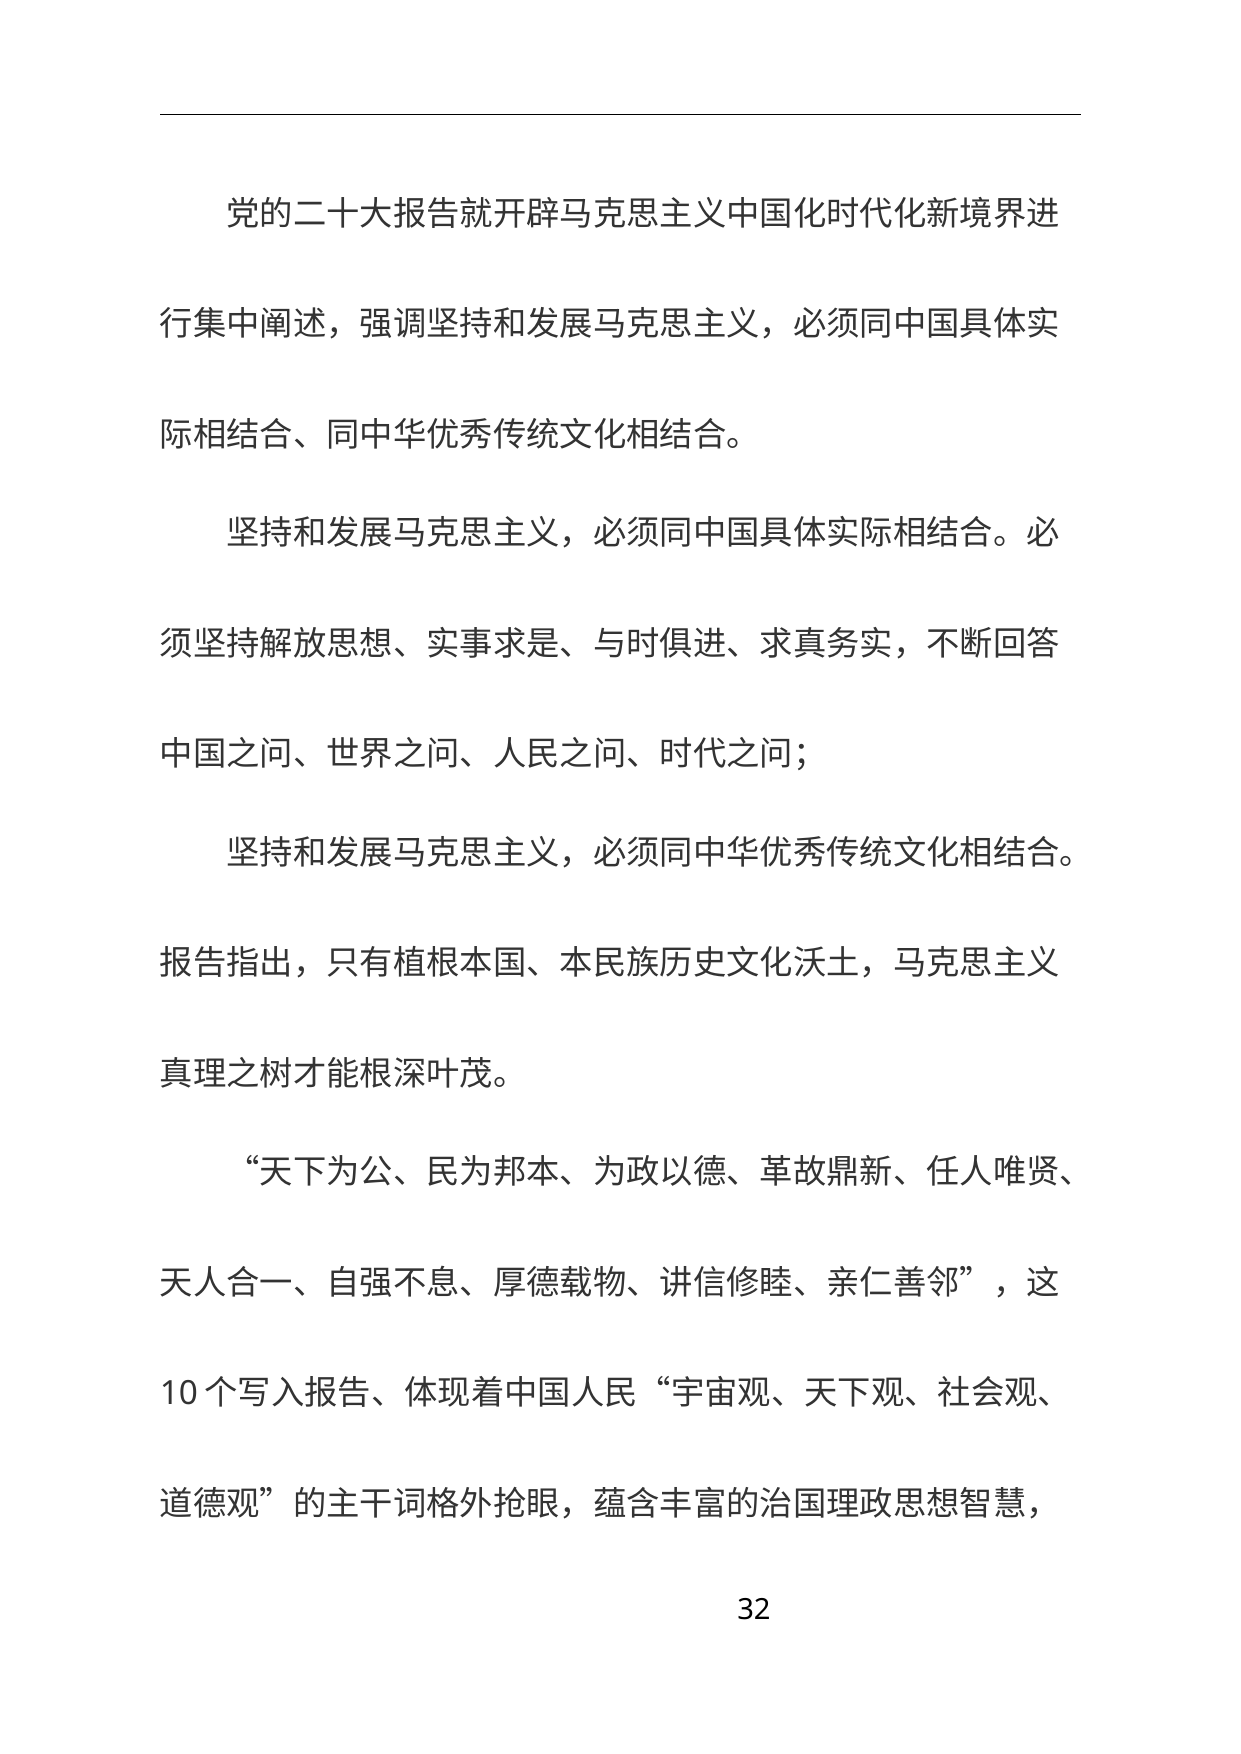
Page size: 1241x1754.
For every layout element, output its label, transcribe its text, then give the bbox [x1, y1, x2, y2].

text 党的二十大报告就开辟马克思主义中国化时代化新境界进行集中阐述，强调坚持和发展马克思主义，必须同中国具体实际相结合、同中华优秀传统文化相结合。 [159, 178, 1081, 464]
text 坚持和发展马克思主义，必须同中国具体实际相结合。必须坚持解放思想、实事求是、与时俱进、求真务实，不断回答中国之问、世界之问、人民之问、时代之问； [159, 498, 1081, 784]
text 坚持和发展马克思主义，必须同中华优秀传统文化相结合。报告指出，只有植根本国、本民族历史文化沃土，马克思主义真理之树才能根深叶茂。 [159, 817, 1081, 1103]
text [159, 1137, 1081, 1533]
